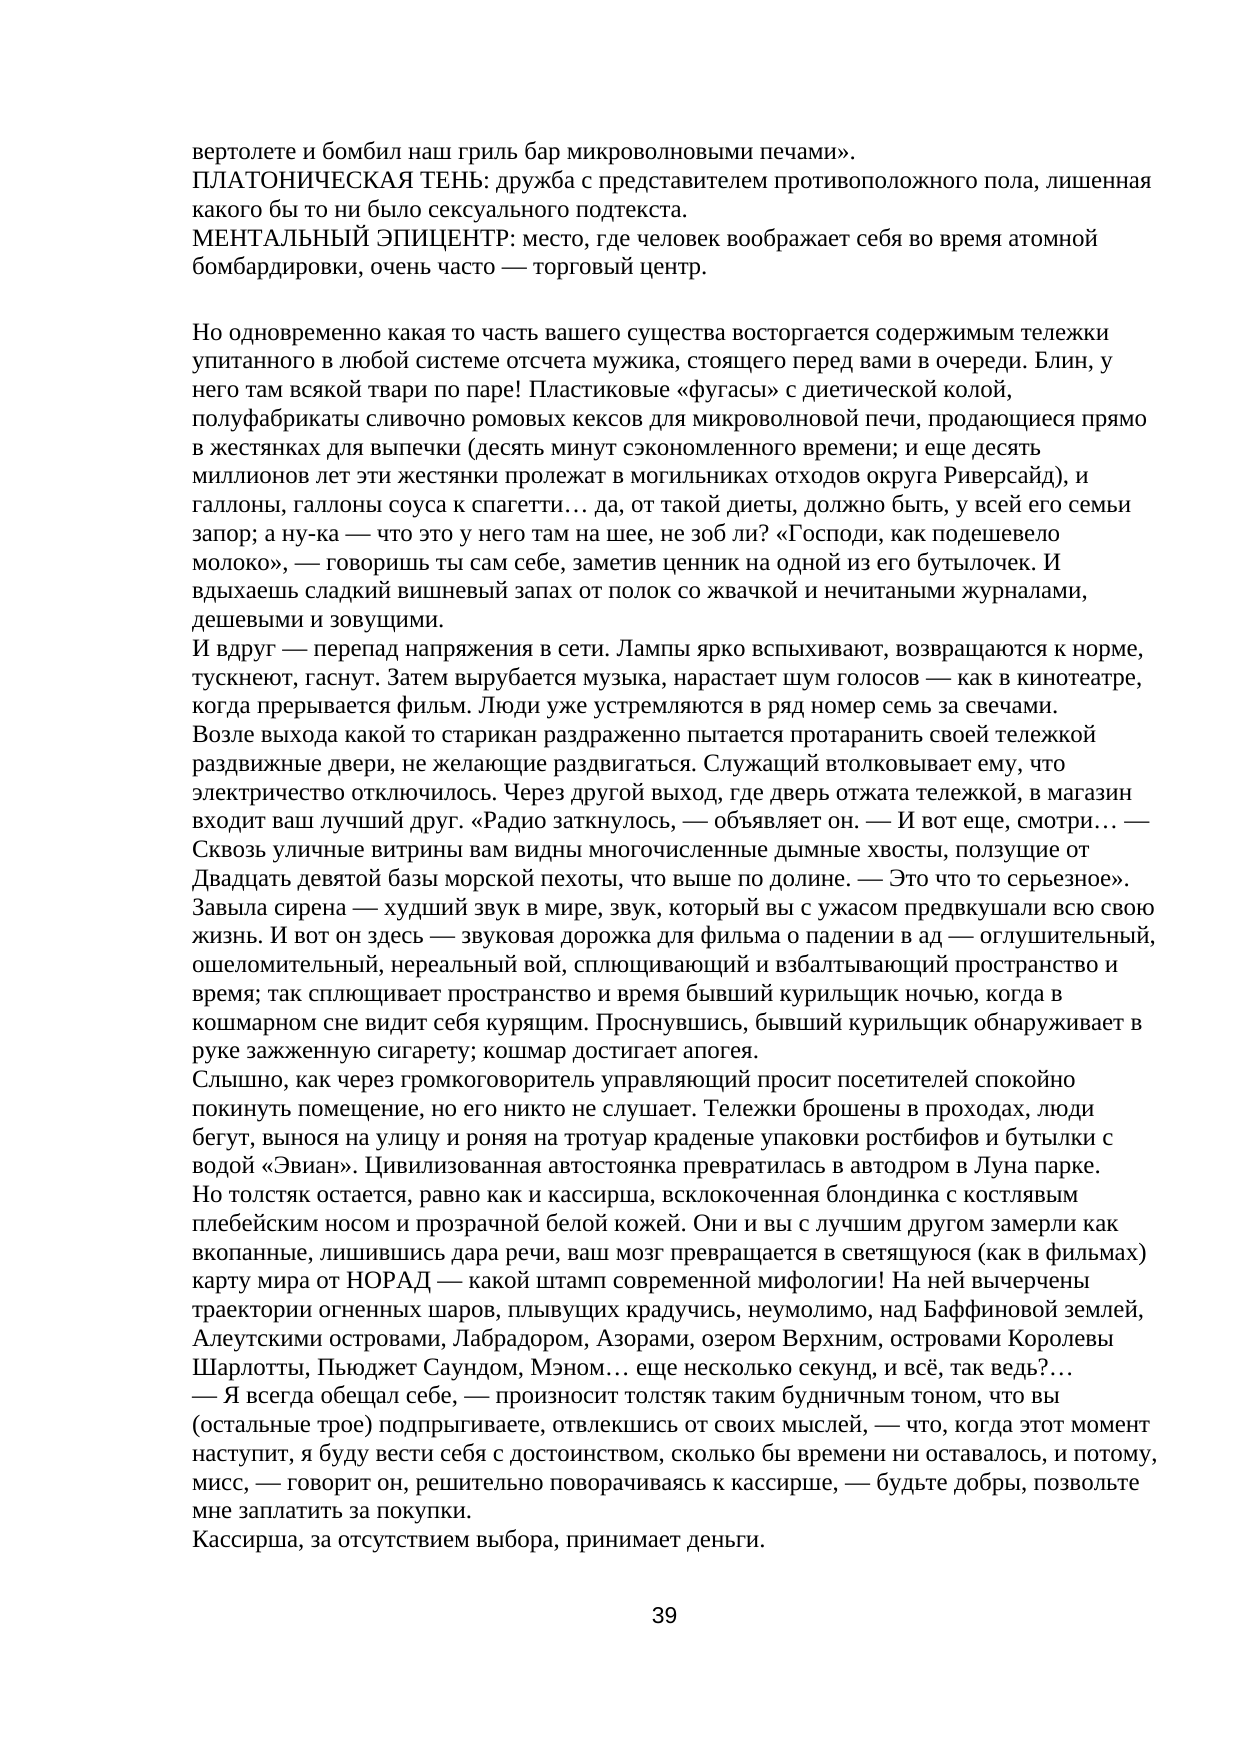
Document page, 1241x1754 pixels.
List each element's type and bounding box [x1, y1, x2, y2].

table_header [184, 118, 1166, 1561]
